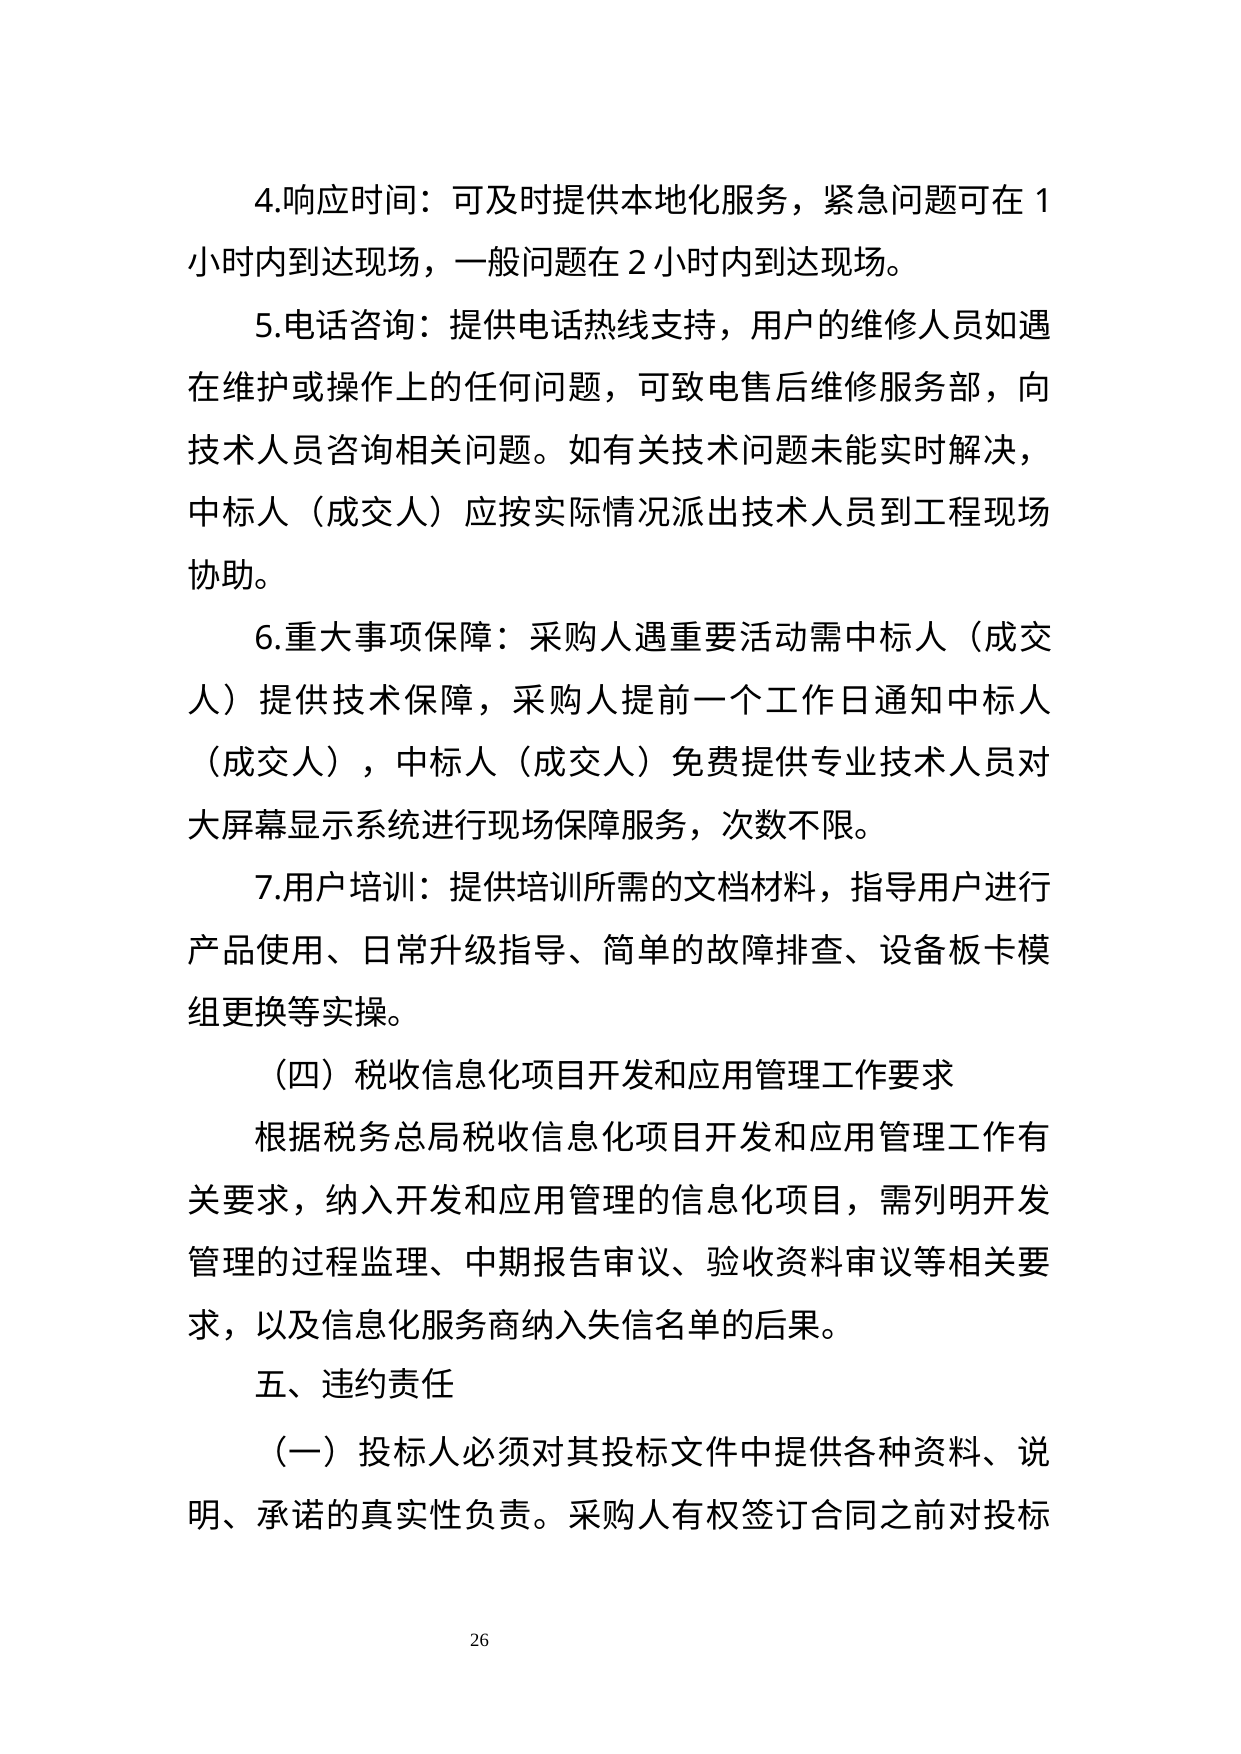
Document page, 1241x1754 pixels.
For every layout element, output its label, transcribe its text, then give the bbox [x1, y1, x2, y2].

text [187, 1414, 1053, 1539]
text 4.响应时间：可及时提供本地化服务，紧急问题可在1小时内到达现场，一般问题在2小时内到达现场。 [187, 162, 1053, 287]
text 5.电话咨询：提供电话热线支持，用户的维修人员如遇在维护或操作上的任何问题，可致电售后维修服务部，向技术人员咨询相关问题。如有关技术问题未能实时解决，中标人（成交人）应按实际情况派出技术人员到工程现场协助。 [187, 287, 1053, 599]
text 根据税务总局税收信息化项目开发和应用管理工作有关要求，纳入开发和应用管理的信息化项目，需列明开发管理的过程监理、中期报告审议、验收资料审议等相关要求，以及信息化服务商纳入失信名单的后果。 [187, 1099, 1053, 1349]
list 五、违约责任 [187, 1349, 1053, 1414]
text 7.用户培训：提供培训所需的文档材料，指导用户进行产品使用、日常升级指导、简单的故障排查、设备板卡模组更换等实操。 [187, 849, 1053, 1037]
text （四）税收信息化项目开发和应用管理工作要求 [187, 1037, 1053, 1099]
text 6.重大事项保障：采购人遇重要活动需中标人（成交人）提供技术保障，采购人提前一个工作日通知中标人（成交人），中标人（成交人）免费提供专业技术人员对大屏幕显示系统进行现场保障服务，次数不限。 [187, 599, 1053, 849]
